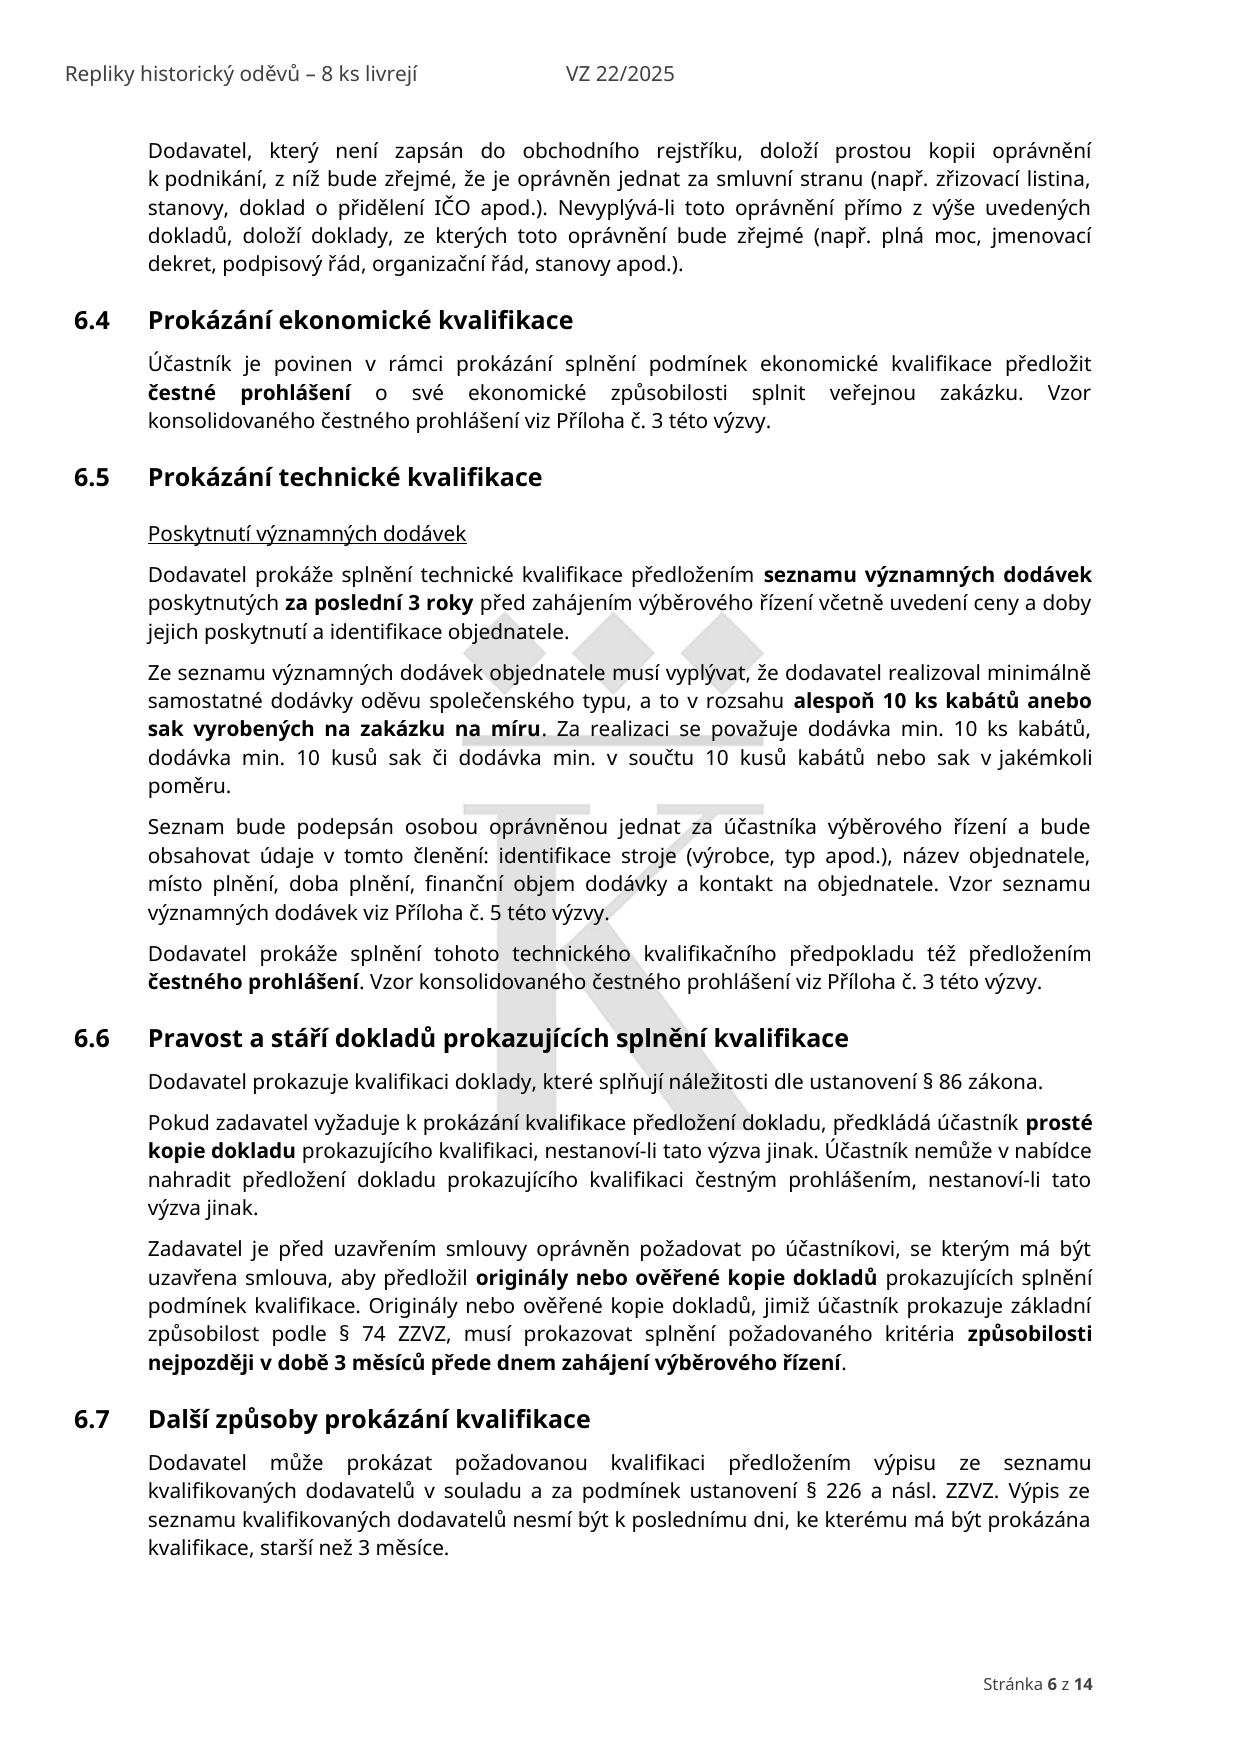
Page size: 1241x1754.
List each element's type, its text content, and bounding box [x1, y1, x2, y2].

text Zadavatel je před uzavřením smlouvy oprávněn požadovat po účastníkovi, se kterým má být uzavřena smlouva, aby předložil originály nebo ověřené kopie dokladů prokazujících splnění podmínek kvalifikace. Originály nebo ověřené kopie dokladů, jimiž účastník prokazuje základní způsobilost podle § 74 ZZVZ, musí prokazovat splnění požadovaného kritéria způsobilosti nejpozději v době 3 měsíců přede dnem zahájení výběrového řízení. [148, 1234, 1092, 1376]
text Dodavatel může prokázat požadovanou kvalifikaci předložením výpisu ze seznamu kvalifikovaných dodavatelů v souladu a za podmínek ustanovení § 226 a násl. ZZVZ. Výpis ze seznamu kvalifikovaných dodavatelů nesmí být k poslednímu dni, ke kterému má být prokázána kvalifikace, starší než 3 měsíce. [148, 1448, 1092, 1562]
text Dodavatel prokazuje kvalifikaci doklady, které splňují náležitosti dle ustanovení § 86 zákona. [148, 1067, 1092, 1096]
subtitle Prokázání ekonomické kvalifikace [74, 303, 1092, 337]
text Pokud zadavatel vyžaduje k prokázání kvalifikace předložení dokladu, předkládá účastník prosté kopie dokladu prokazujícího kvalifikaci, nestanoví-li tato výzva jinak. Účastník nemůže v nabídce nahradit předložení dokladu prokazujícího kvalifikaci čestným prohlášením, nestanoví-li tato výzva jinak. [148, 1108, 1092, 1222]
text Dodavatel, který není zapsán do obchodního rejstříku, doloží prostou kopii oprávnění k podnikání, z níž bude zřejmé, že je oprávněn jednat za smluvní stranu (např. zřizovací listina, stanovy, doklad o přidělení IČO apod.). Nevyplývá-li toto oprávnění přímo z výše uvedených dokladů, doloží doklady, ze kterých toto oprávnění bude zřejmé (např. plná moc, jmenovací dekret, podpisový řád, organizační řád, stanovy apod.). [148, 136, 1092, 278]
subtitle Poskytnutí významných dodávek [148, 519, 1092, 547]
text Dodavatel prokáže splnění technické kvalifikace předložením seznamu významných dodávek poskytnutých za poslední 3 roky před zahájením výběrového řízení včetně uvedení ceny a doby jejich poskytnutí a identifikace objednatele. [148, 560, 1092, 645]
subtitle Pravost a stáří dokladů prokazujících splnění kvalifikace [74, 1021, 1092, 1054]
text Ze seznamu významných dodávek objednatele musí vyplývat, že dodavatel realizoval minimálně samostatné dodávky oděvu společenského typu, a to v rozsahu alespoň 10 ks kabátů anebo sak vyrobených na zakázku na míru. Za realizaci se považuje dodávka min. 10 ks kabátů, dodávka min. 10 kusů sak či dodávka min. v součtu 10 kusů kabátů nebo sak v jakémkoli poměru. [148, 658, 1092, 800]
subtitle Další způsoby prokázání kvalifikace [74, 1401, 1092, 1436]
text Seznam bude podepsán osobou oprávněnou jednat za účastníka výběrového řízení a bude obsahovat údaje v tomto členění: identifikace stroje (výrobce, typ apod.), název objednatele, místo plnění, doba plnění, finanční objem dodávky a kontakt na objednatele. Vzor seznamu významných dodávek viz Příloha č. 5 této výzvy. [148, 812, 1092, 926]
subtitle Prokázání technické kvalifikace [74, 460, 1092, 494]
text Dodavatel prokáže splnění tohoto technického kvalifikačního předpokladu též předložením čestného prohlášení. Vzor konsolidovaného čestného prohlášení viz Příloha č. 3 této výzvy. [148, 939, 1092, 996]
text Účastník je povinen v rámci prokázání splnění podmínek ekonomické kvalifikace předložit čestné prohlášení o své ekonomické způsobilosti splnit veřejnou zakázku. Vzor konsolidovaného čestného prohlášení viz Příloha č. 3 této výzvy. [148, 349, 1092, 435]
